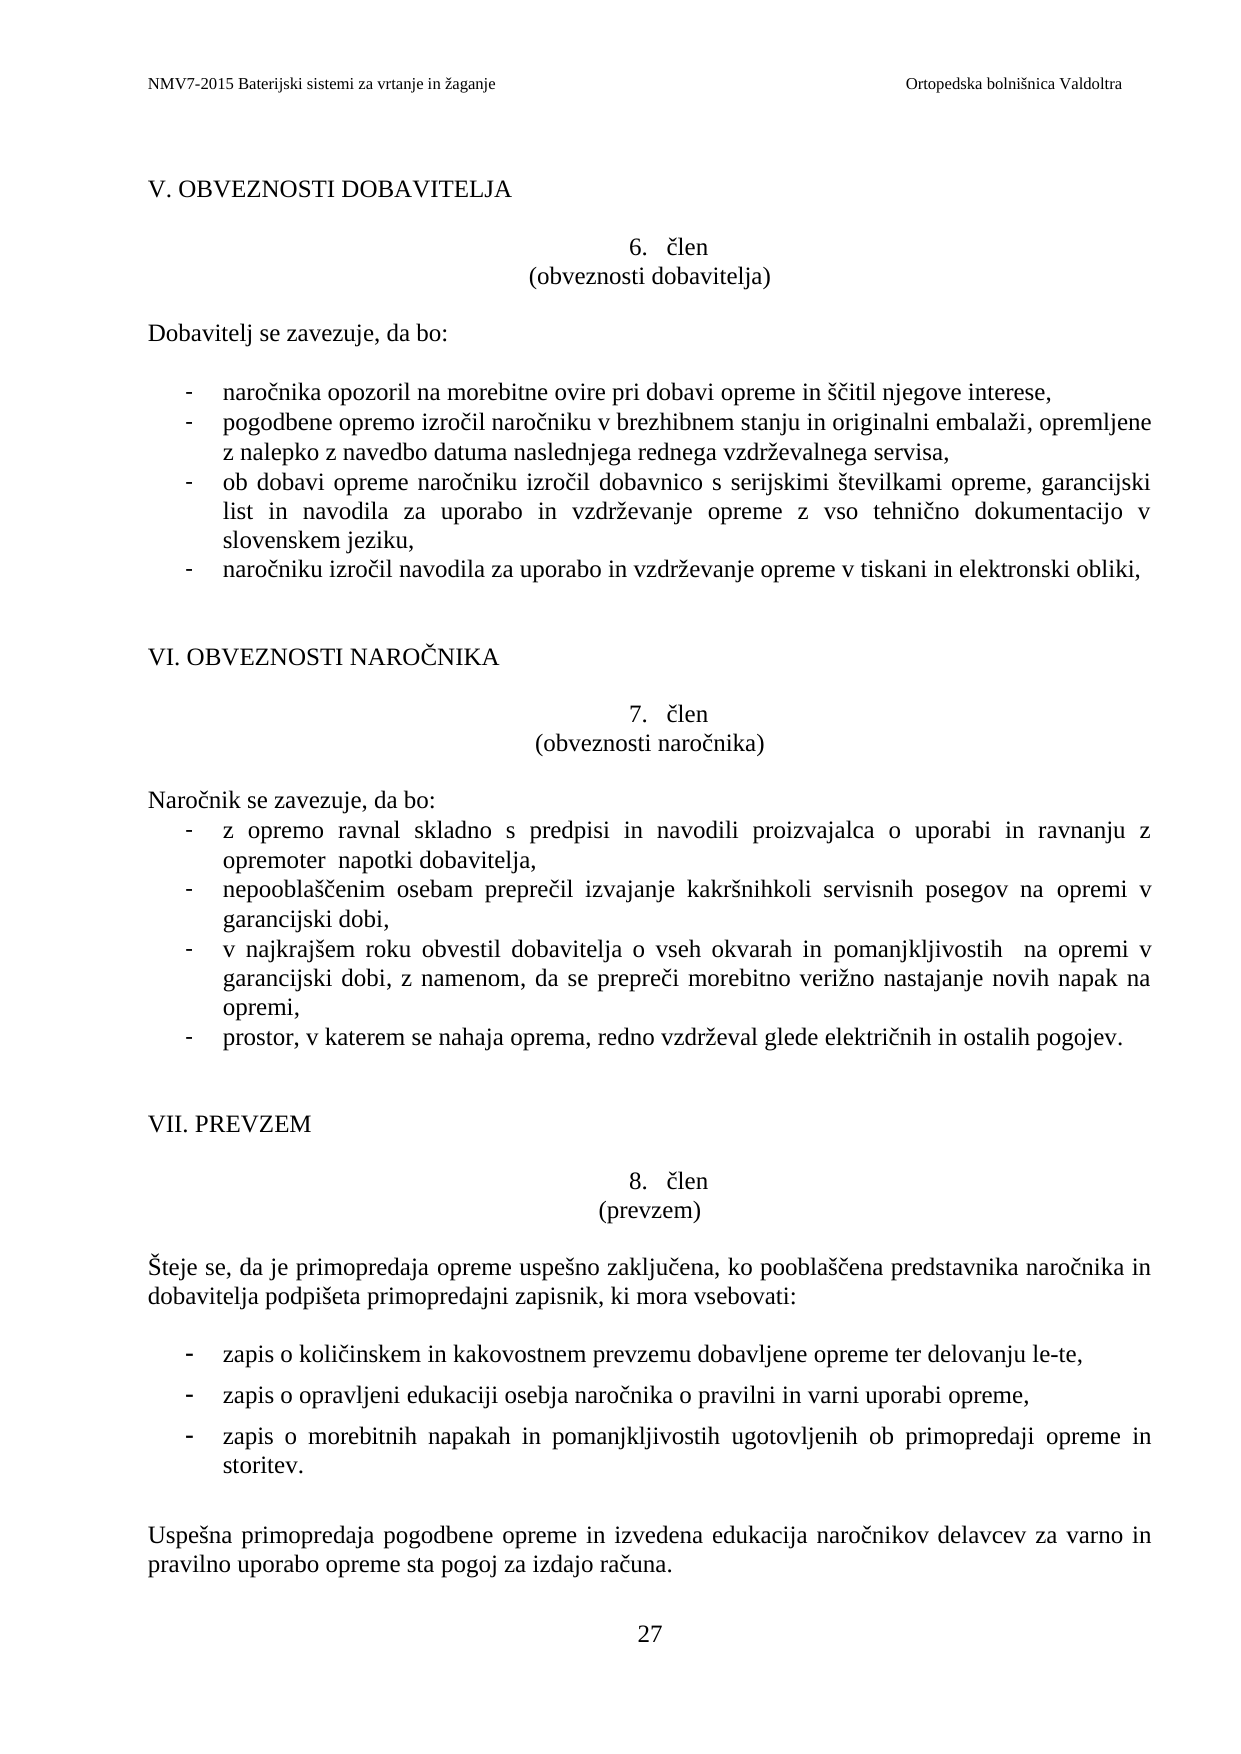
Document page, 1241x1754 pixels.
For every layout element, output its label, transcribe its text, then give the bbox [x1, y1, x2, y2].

text Šteje se, da je primopredaja opreme uspešno zaključena, ko pooblaščena predstavnika naročnika in dobavitelja podpišeta primopredajni zapisnik, ki mora vsebovati: [148, 1252, 1152, 1310]
list ob dobavi opreme naročniku izročil dobavnico s serijskimi številkami opreme, garancijski list in navodila za uporabo in vzdrževanje opreme z vso tehnično dokumentacijo v slovenskem jeziku, [185, 466, 1152, 554]
list člen [185, 232, 1152, 261]
list naročniku izročil navodila za uporabo in vzdrževanje opreme v tiskani in elektronski obliki, [185, 554, 1152, 584]
list nepooblaščenim osebam preprečil izvajanje kakršnihkoli servisnih posegov na opremi v garancijski dobi, [185, 873, 1152, 933]
list člen [185, 699, 1152, 728]
list člen [185, 1166, 1152, 1195]
list zapis o količinskem in kakovostnem prevzemu dobavljene opreme ter delovanju le-te, [185, 1339, 1152, 1367]
text (obveznosti naročnika) [148, 728, 1152, 757]
list zapis o opravljeni edukaciji osebja naročnika o pravilni in varni uporabi opreme, [185, 1380, 1152, 1409]
text (prevzem) [148, 1195, 1152, 1224]
text VI. OBVEZNOSTI NAROČNIKA [148, 642, 1152, 670]
text (obveznosti dobavitelja) [148, 261, 1152, 289]
list v najkrajšem roku obvestil dobavitelja o vseh okvarah in pomanjkljivostih na opremi v garancijski dobi, z namenom, da se prepreči morebitno verižno nastajanje novih napak na opremi, [185, 933, 1152, 1021]
text Uspešna primopredaja pogodbene opreme in izvedena edukacija naročnikov delavcev za varno in pravilno uporabo opreme sta pogoj za izdajo računa. [148, 1520, 1152, 1577]
list naročnika opozoril na morebitne ovire pri dobavi opreme in ščitil njegove interese, [185, 376, 1152, 406]
text Naročnik se zavezuje, da bo: [148, 785, 1152, 814]
text V. OBVEZNOSTI DOBAVITELJA [148, 174, 1152, 203]
list pogodbene opremo izročil naročniku v brezhibnem stanju in originalni embalaži, opremljene z nalepko z navedbo datuma naslednjega rednega vzdrževalnega servisa, [185, 406, 1152, 466]
list z opremo ravnal skladno s predpisi in navodili proizvajalca o uporabi in ravnanju z opremoter napotki dobavitelja, [185, 814, 1152, 873]
list zapis o morebitnih napakah in pomanjkljivostih ugotovljenih ob primopredaji opreme in storitev. [185, 1421, 1152, 1479]
text VII. PREVZEM [148, 1109, 1152, 1137]
text Dobavitelj se zavezuje, da bo: [148, 318, 1152, 347]
list prostor, v katerem se nahaja oprema, redno vzdrževal glede električnih in ostalih pogojev. [185, 1021, 1152, 1051]
